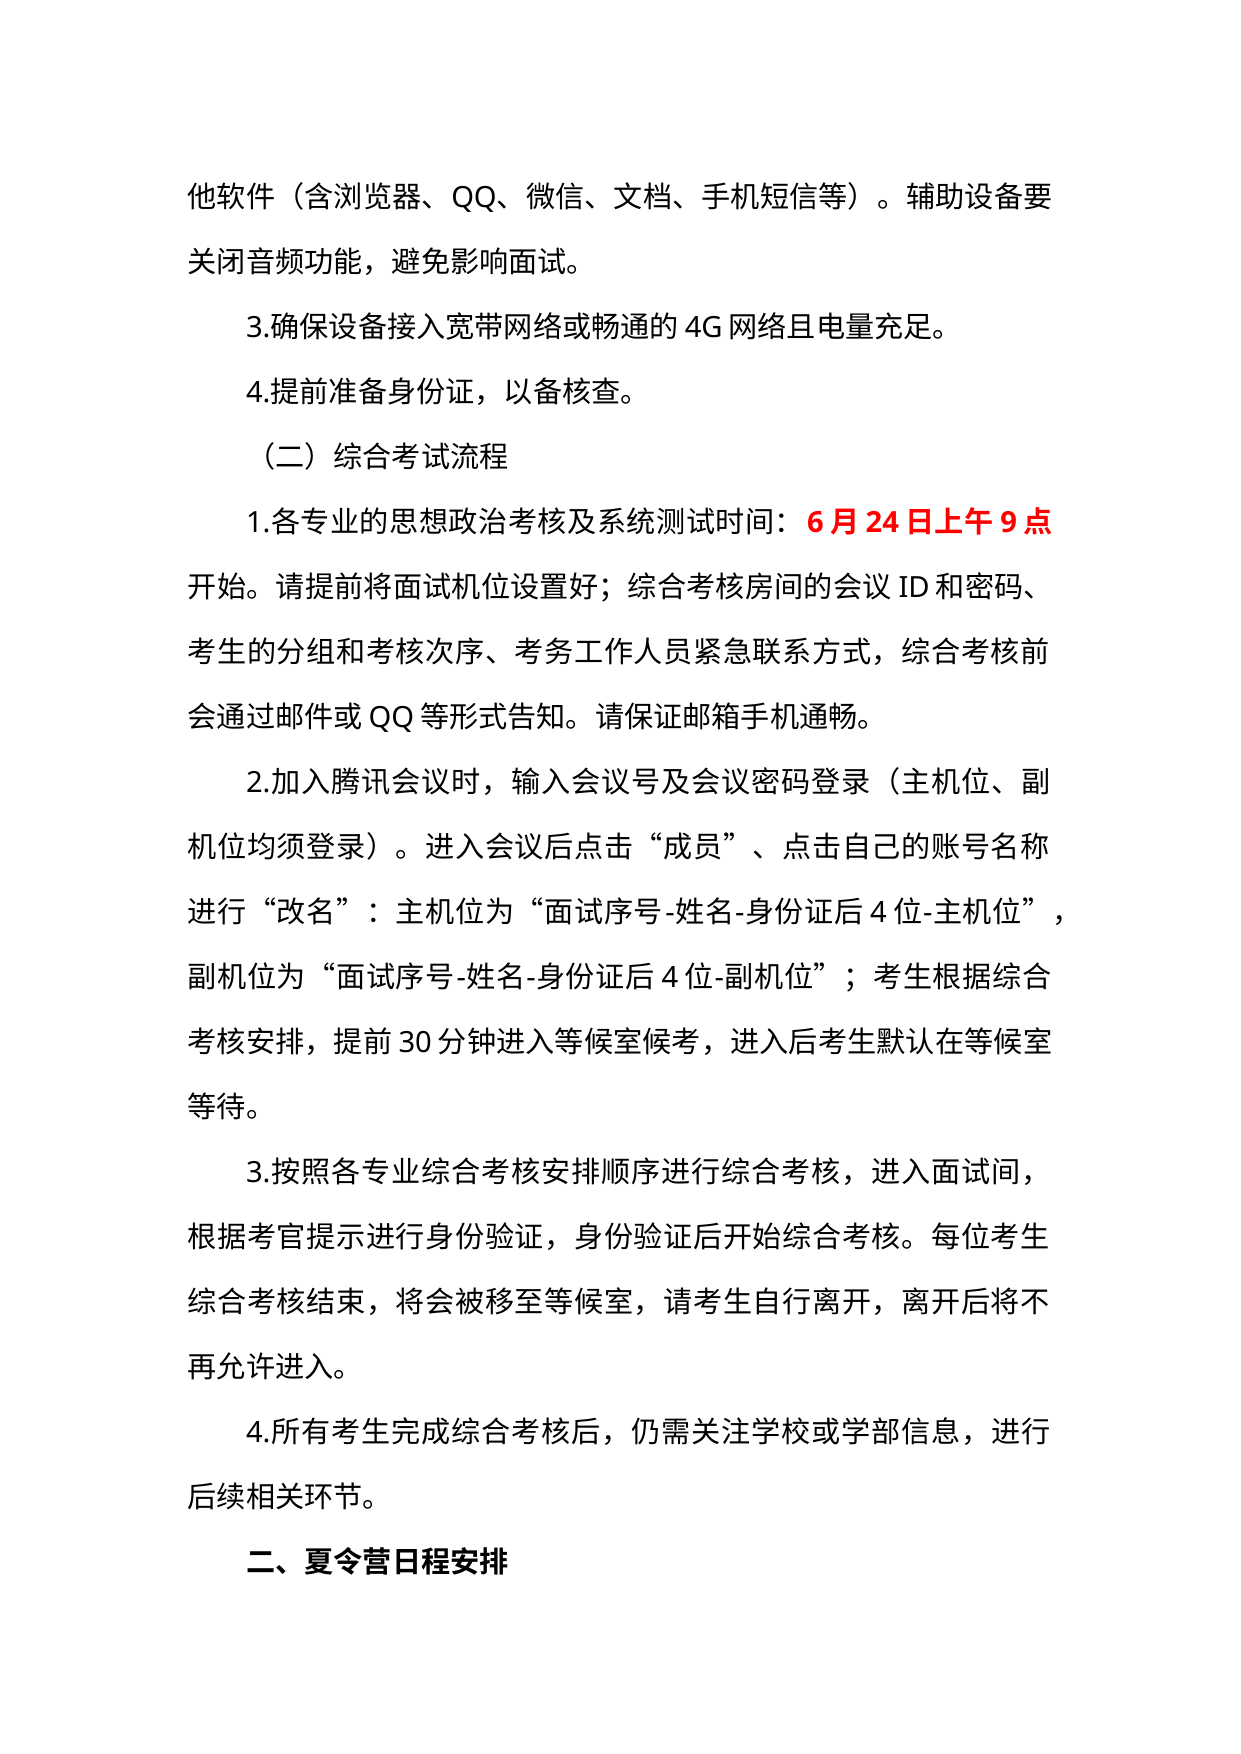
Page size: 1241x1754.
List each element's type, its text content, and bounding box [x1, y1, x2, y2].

text 4.所有考生完成综合考核后，仍需关注学校或学部信息，进行后续相关环节。 [187, 1397, 1053, 1527]
text 3.按照各专业综合考核安排顺序进行综合考核，进入面试间，根据考官提示进行身份验证，身份验证后开始综合考核。每位考生综合考核结束，将会被移至等候室，请考生自行离开，离开后将不再允许进入。 [187, 1137, 1053, 1397]
text 2.加入腾讯会议时，输入会议号及会议密码登录（主机位、副机位均须登录）。进入会议后点击“成员”、点击自己的账号名称进行“改名”：主机位为“面试序号-姓名-身份证后4位-主机位”，副机位为“面试序号-姓名-身份证后4位-副机位”；考生根据综合考核安排，提前30分钟进入等候室候考，进入后考生默认在等候室等待。 [187, 747, 1053, 1137]
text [187, 162, 1053, 292]
text （二）综合考试流程 [187, 422, 1053, 487]
text 1.各专业的思想政治考核及系统测试时间：6月24日上午9点开始。请提前将面试机位设置好；综合考核房间的会议ID和密码、考生的分组和考核次序、考务工作人员紧急联系方式，综合考核前会通过邮件或QQ等形式告知。请保证邮箱手机通畅。 [187, 487, 1053, 747]
text 3.确保设备接入宽带网络或畅通的4G网络且电量充足。 [187, 292, 1053, 357]
text 二、夏令营日程安排 [187, 1527, 1053, 1592]
text 4.提前准备身份证，以备核查。 [187, 357, 1053, 422]
